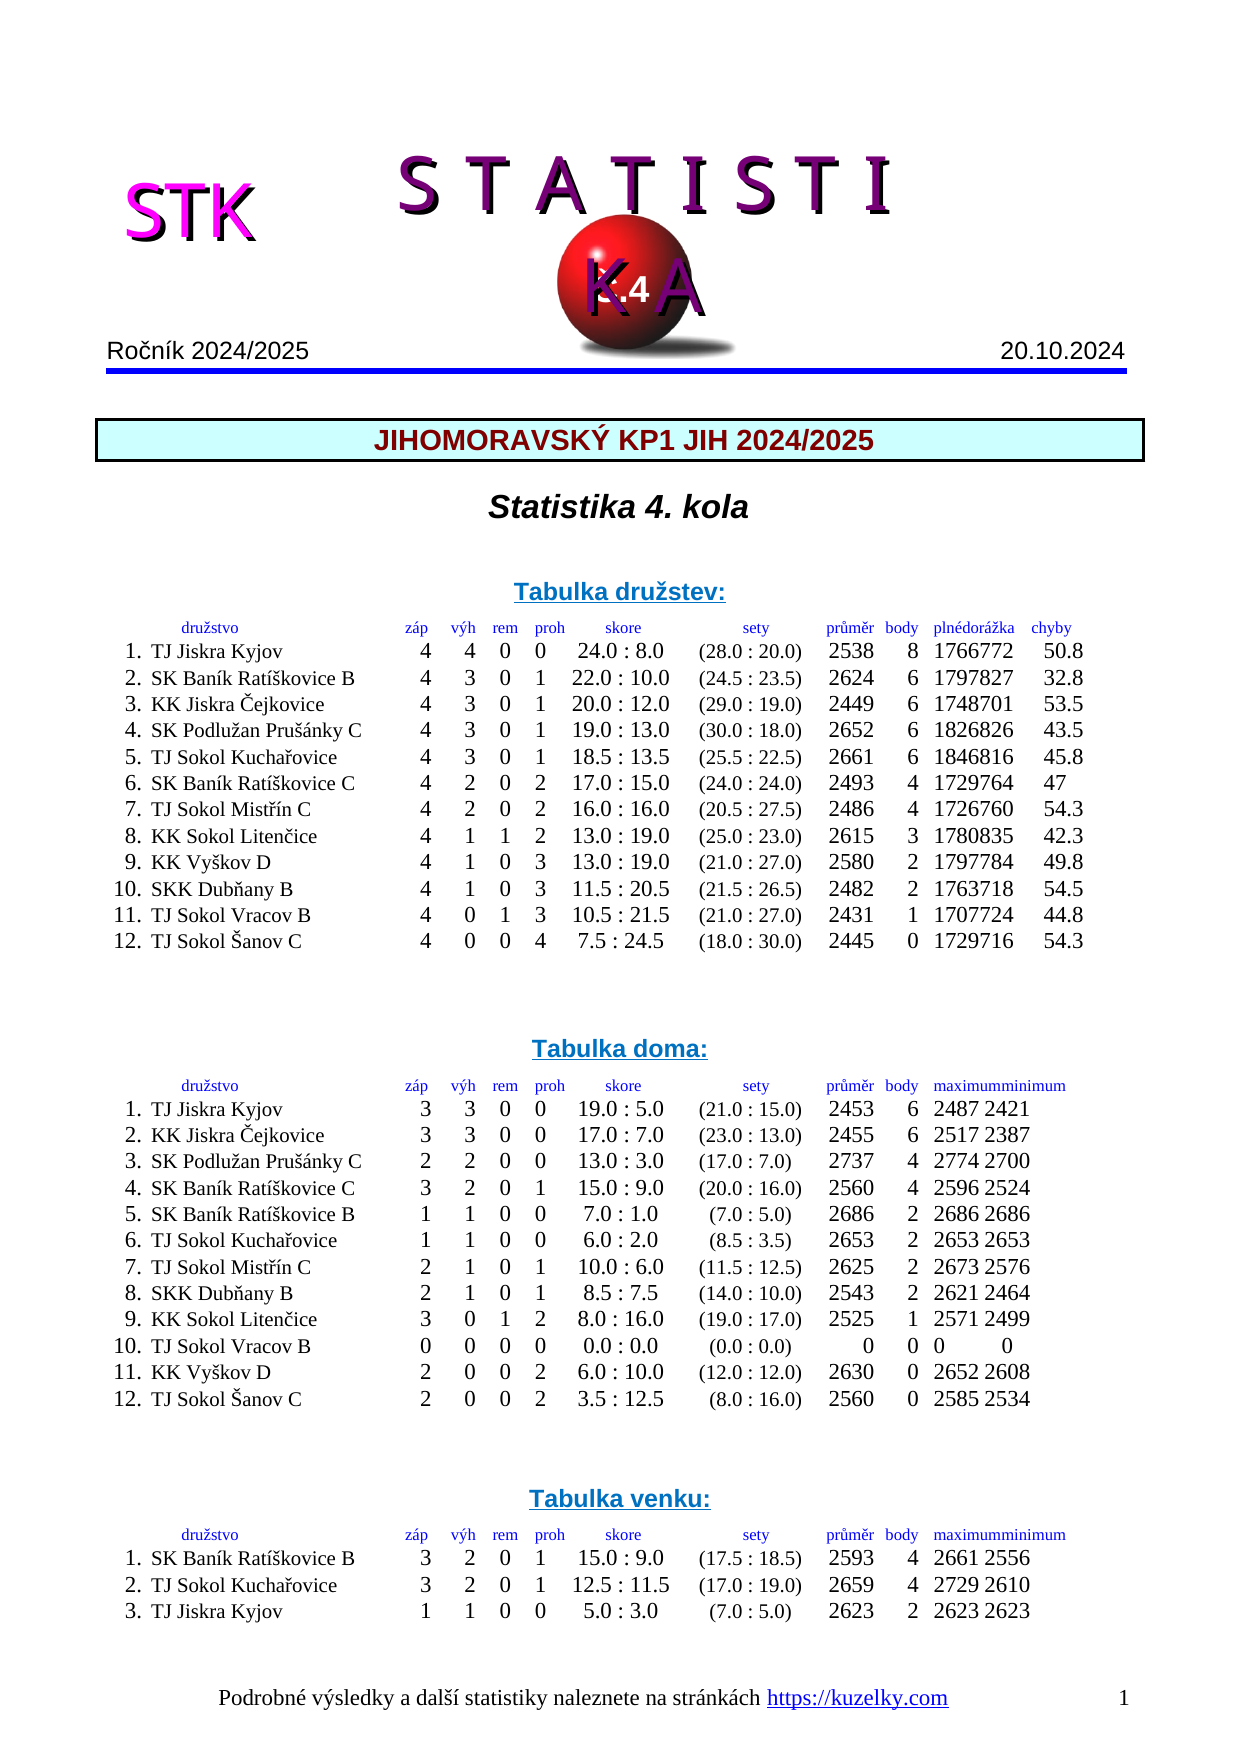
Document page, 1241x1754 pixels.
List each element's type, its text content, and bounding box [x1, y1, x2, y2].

text 11. TJ Sokol Vracov B 4 0 1 3 10.5 : 21.5 (21.0 : 27.0) 2431 1 1707 724 44.8 [106, 901, 1134, 927]
text 5. SK Baník Ratíškovice B 1 1 0 0 7.0 : 1.0 (7.0 : 5.0) 2686 2 2686 2686 [106, 1200, 1134, 1226]
text družstvo záp výh rem proh skore sety průměr body maximum minimum [106, 1076, 1134, 1095]
text 1. SK Baník Ratíškovice B 3 2 0 1 15.0 : 9.0 (17.5 : 18.5) 2593 4 2661 2556 [106, 1544, 1134, 1571]
text 3. TJ Jiskra Kyjov 1 1 0 0 5.0 : 3.0 (7.0 : 5.0) 2623 2 2623 2623 [106, 1597, 1134, 1623]
text Č.4 [687, 267, 1134, 310]
text družstvo záp výh rem proh skore sety průměr body maximum minimum [106, 1525, 1134, 1544]
text 2. TJ Sokol Kuchařovice 3 2 0 1 12.5 : 11.5 (17.0 : 19.0) 2659 4 2729 2610 [106, 1571, 1134, 1597]
text Tabulka družstev: [94, 577, 1145, 606]
text 7. TJ Sokol Mistřín C 4 2 0 2 16.0 : 16.0 (20.5 : 27.5) 2486 4 1726 760 54.3 [106, 796, 1134, 822]
text Č.4 [609, 267, 671, 310]
text 12. TJ Sokol Šanov C 2 0 0 2 3.5 : 12.5 (8.0 : 16.0) 2560 0 2585 2534 [106, 1384, 1134, 1411]
text družstvo záp výh rem proh skore sety průměr body plné dorážka chyby [106, 618, 1134, 637]
text Statistika 4. kola [106, 487, 1134, 526]
text 10. TJ Sokol Vracov B 0 0 0 0 0.0 : 0.0 (0.0 : 0.0) 0 0 0 0 [106, 1332, 1134, 1358]
text 2. SK Baník Ratíškovice B 4 3 0 1 22.0 : 10.0 (24.5 : 23.5) 2624 6 1797 827 32.8 [106, 664, 1134, 690]
text 4. SK Baník Ratíškovice C 3 2 0 1 15.0 : 9.0 (20.0 : 16.0) 2560 4 2596 2524 [106, 1174, 1134, 1200]
text 5. TJ Sokol Kuchařovice 4 3 0 1 18.5 : 13.5 (25.5 : 22.5) 2661 6 1846 816 45.8 [106, 743, 1134, 769]
text 10. SKK Dubňany B 4 1 0 3 11.5 : 20.5 (21.5 : 26.5) 2482 2 1763 718 54.5 [106, 874, 1134, 901]
text 1. TJ Jiskra Kyjov 3 3 0 0 19.0 : 5.0 (21.0 : 15.0) 2453 6 2487 2421 [106, 1095, 1134, 1121]
text 7. TJ Sokol Mistřín C 2 1 0 1 10.0 : 6.0 (11.5 : 12.5) 2625 2 2673 2576 [106, 1253, 1134, 1279]
text 11. KK Vyškov D 2 0 0 2 6.0 : 10.0 (12.0 : 12.0) 2630 0 2652 2608 [106, 1358, 1134, 1384]
text 2. KK Jiskra Čejkovice 3 3 0 0 17.0 : 7.0 (23.0 : 13.0) 2455 6 2517 2387 [106, 1121, 1134, 1147]
text 3. KK Jiskra Čejkovice 4 3 0 1 20.0 : 12.0 (29.0 : 19.0) 2449 6 1748 701 53.5 [106, 690, 1134, 716]
text 12. TJ Sokol Šanov C 4 0 0 4 7.5 : 24.5 (18.0 : 30.0) 2445 0 1729 716 54.3 [106, 927, 1134, 954]
text Tabulka venku: [94, 1484, 1145, 1513]
text 8. SKK Dubňany B 2 1 0 1 8.5 : 7.5 (14.0 : 10.0) 2543 2 2621 2464 [106, 1279, 1134, 1306]
text Č.4 [106, 267, 587, 310]
text 3. SK Podlužan Prušánky C 2 2 0 0 13.0 : 3.0 (17.0 : 7.0) 2737 4 2774 2700 [106, 1147, 1134, 1174]
text Ročník 2024/2025 20.10.2024 [106, 336, 1134, 365]
text Tabulka doma: [94, 1034, 1145, 1063]
text 8. KK Sokol Litenčice 4 1 1 2 13.0 : 19.0 (25.0 : 23.0) 2615 3 1780 835 42.3 [106, 822, 1134, 848]
text 6. TJ Sokol Kuchařovice 1 1 0 0 6.0 : 2.0 (8.5 : 3.5) 2653 2 2653 2653 [106, 1226, 1134, 1253]
text 1. TJ Jiskra Kyjov 4 4 0 0 24.0 : 8.0 (28.0 : 20.0) 2538 8 1766 772 50.8 [106, 637, 1134, 664]
text 4. SK Podlužan Prušánky C 4 3 0 1 19.0 : 13.0 (30.0 : 18.0) 2652 6 1826 826 43.5 [106, 716, 1134, 743]
text 6. SK Baník Ratíškovice C 4 2 0 2 17.0 : 15.0 (24.0 : 24.0) 2493 4 1729 764 47 [106, 769, 1134, 796]
text 9. KK Sokol Litenčice 3 0 1 2 8.0 : 16.0 (19.0 : 17.0) 2525 1 2571 2499 [106, 1306, 1134, 1332]
subtitle Jihomoravský KP1 jih 2024/2025 [98, 421, 1142, 459]
text 9. KK Vyškov D 4 1 0 3 13.0 : 19.0 (21.0 : 27.0) 2580 2 1797 784 49.8 [106, 848, 1134, 874]
